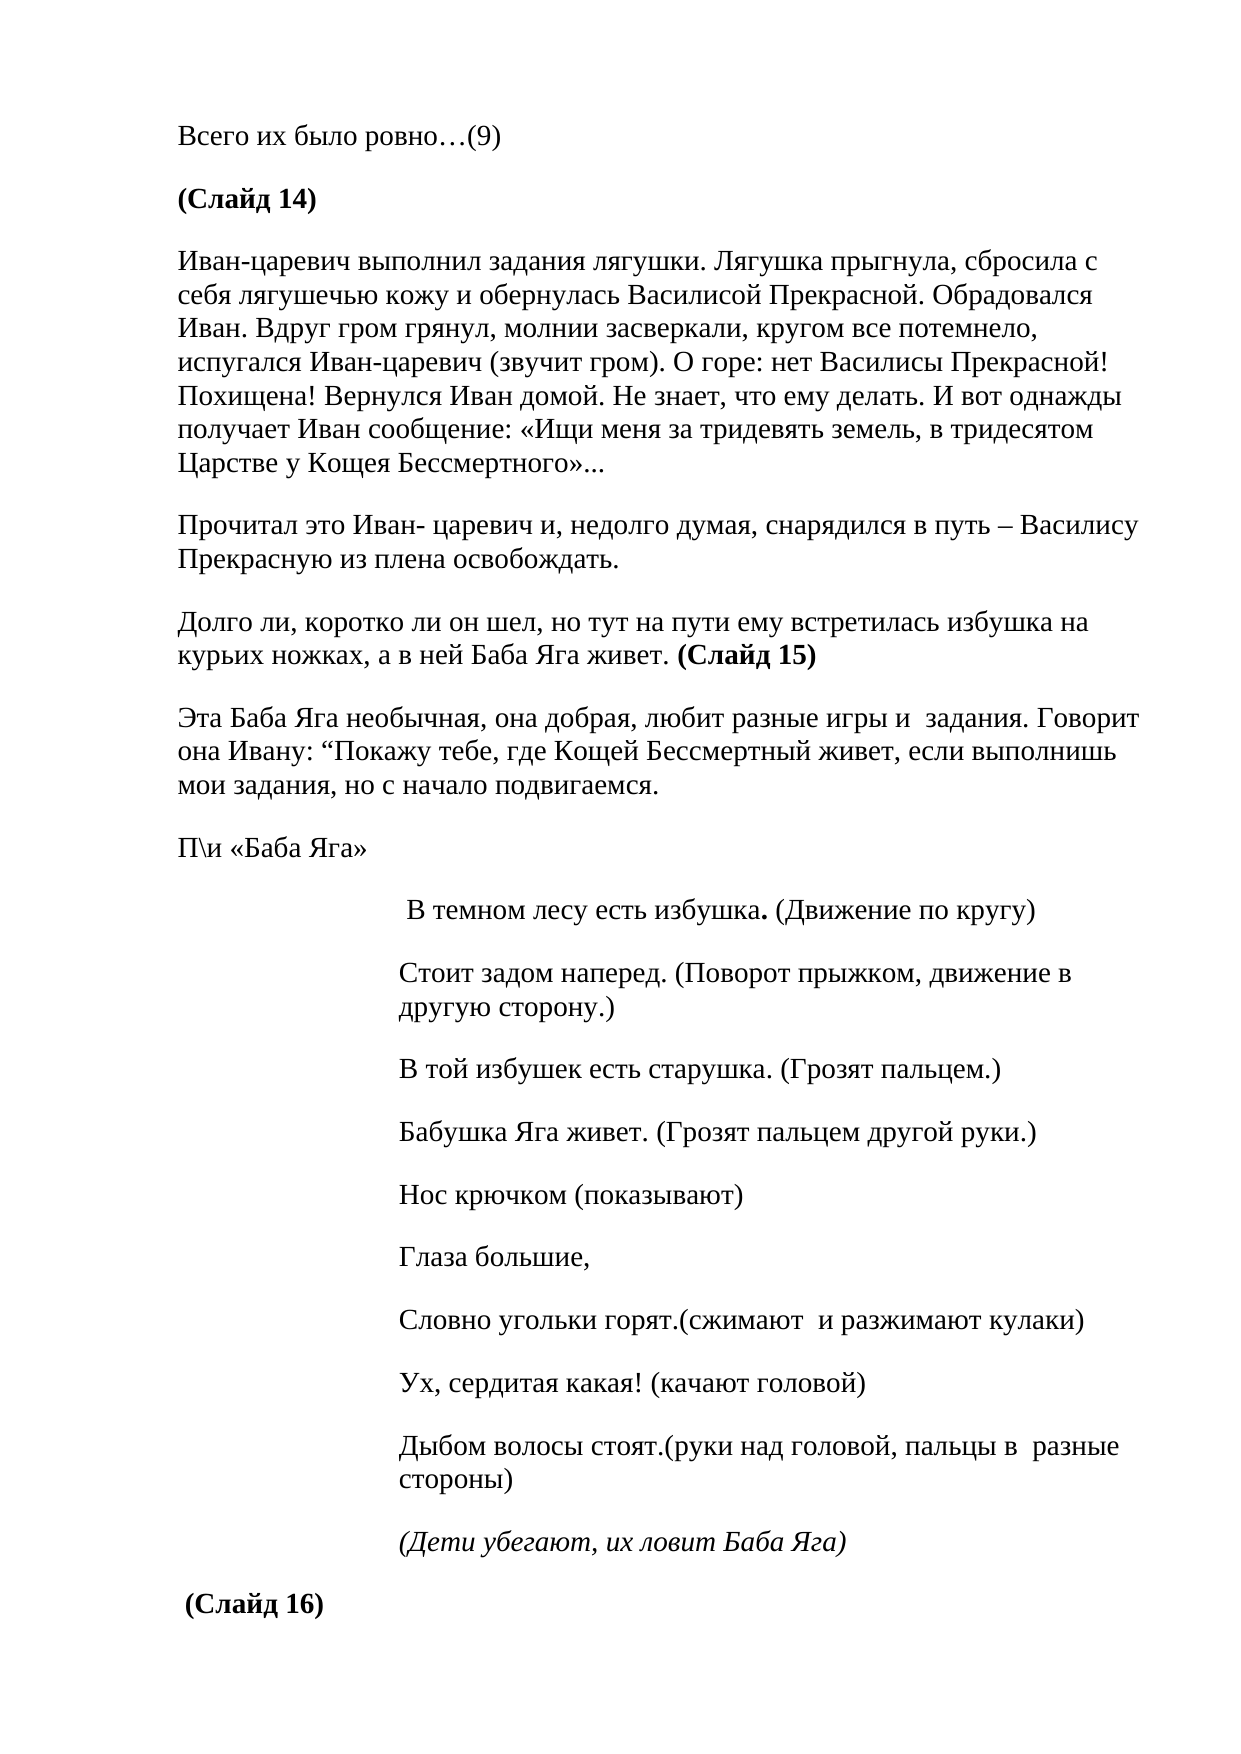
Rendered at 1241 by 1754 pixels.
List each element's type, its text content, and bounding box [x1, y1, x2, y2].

text Всего их было ровно…(9) [177, 118, 1152, 152]
text Бабушка Яга живет. (Грозят пальцем другой руки.) [399, 1114, 1152, 1148]
text Нос крючком (показывают) [399, 1177, 1152, 1210]
text Стоит задом наперед. (Поворот прыжком, движение в другую сторону.) [399, 955, 1152, 1022]
text Эта Баба Яга необычная, она добрая, любит разные игры и задания. Говорит она Ивану: “Покажу тебе, где Кощей Бессмертный живет, если выполнишь мои задания, но с начало подвигаемся. [177, 700, 1152, 801]
text Словно угольки горят.(сжимают и разжимают кулаки) [399, 1302, 1152, 1336]
text Глаза большие, [399, 1239, 1152, 1273]
text Дыбом волосы стоят.(руки над головой, пальцы в разные стороны) [399, 1428, 1152, 1495]
text (Слайд 14) [177, 181, 1152, 214]
text Прочитал это Иван- царевич и, недолго думая, снарядился в путь – Василису Прекрасную из плена освобождать. [177, 507, 1152, 574]
text В темном лесу есть избушка. (Движение по кругу) [399, 892, 1152, 926]
text (Слайд 16) [177, 1587, 1152, 1620]
text В той избушек есть старушка. (Грозят пальцем.) [399, 1051, 1152, 1085]
text П\и «Баба Яга» [177, 830, 1152, 863]
text Иван-царевич выполнил задания лягушки. Лягушка прыгнула, сбросила с себя лягушечью кожу и обернулась Василисой Прекрасной. Обрадовался Иван. Вдруг гром грянул, молнии засверкали, кругом все потемнело, испугался Иван-царевич (звучит гром). О горе: нет Василисы Прекрасной! Похищена! Вернулся Иван домой. Не знает, что ему делать. И вот однажды получает Иван сообщение: «Ищи меня за тридевять земель, в тридесятом Царстве у Кощея Бессмертного»... [177, 243, 1152, 478]
text Долго ли, коротко ли он шел, но тут на пути ему встретилась избушка на курьих ножках, а в ней Баба Яга живет. (Слайд 15) [177, 604, 1152, 671]
text (Дети убегают, их ловит Баба Яга) [399, 1524, 1152, 1557]
text Ух, сердитая какая! (качают головой) [399, 1365, 1152, 1398]
